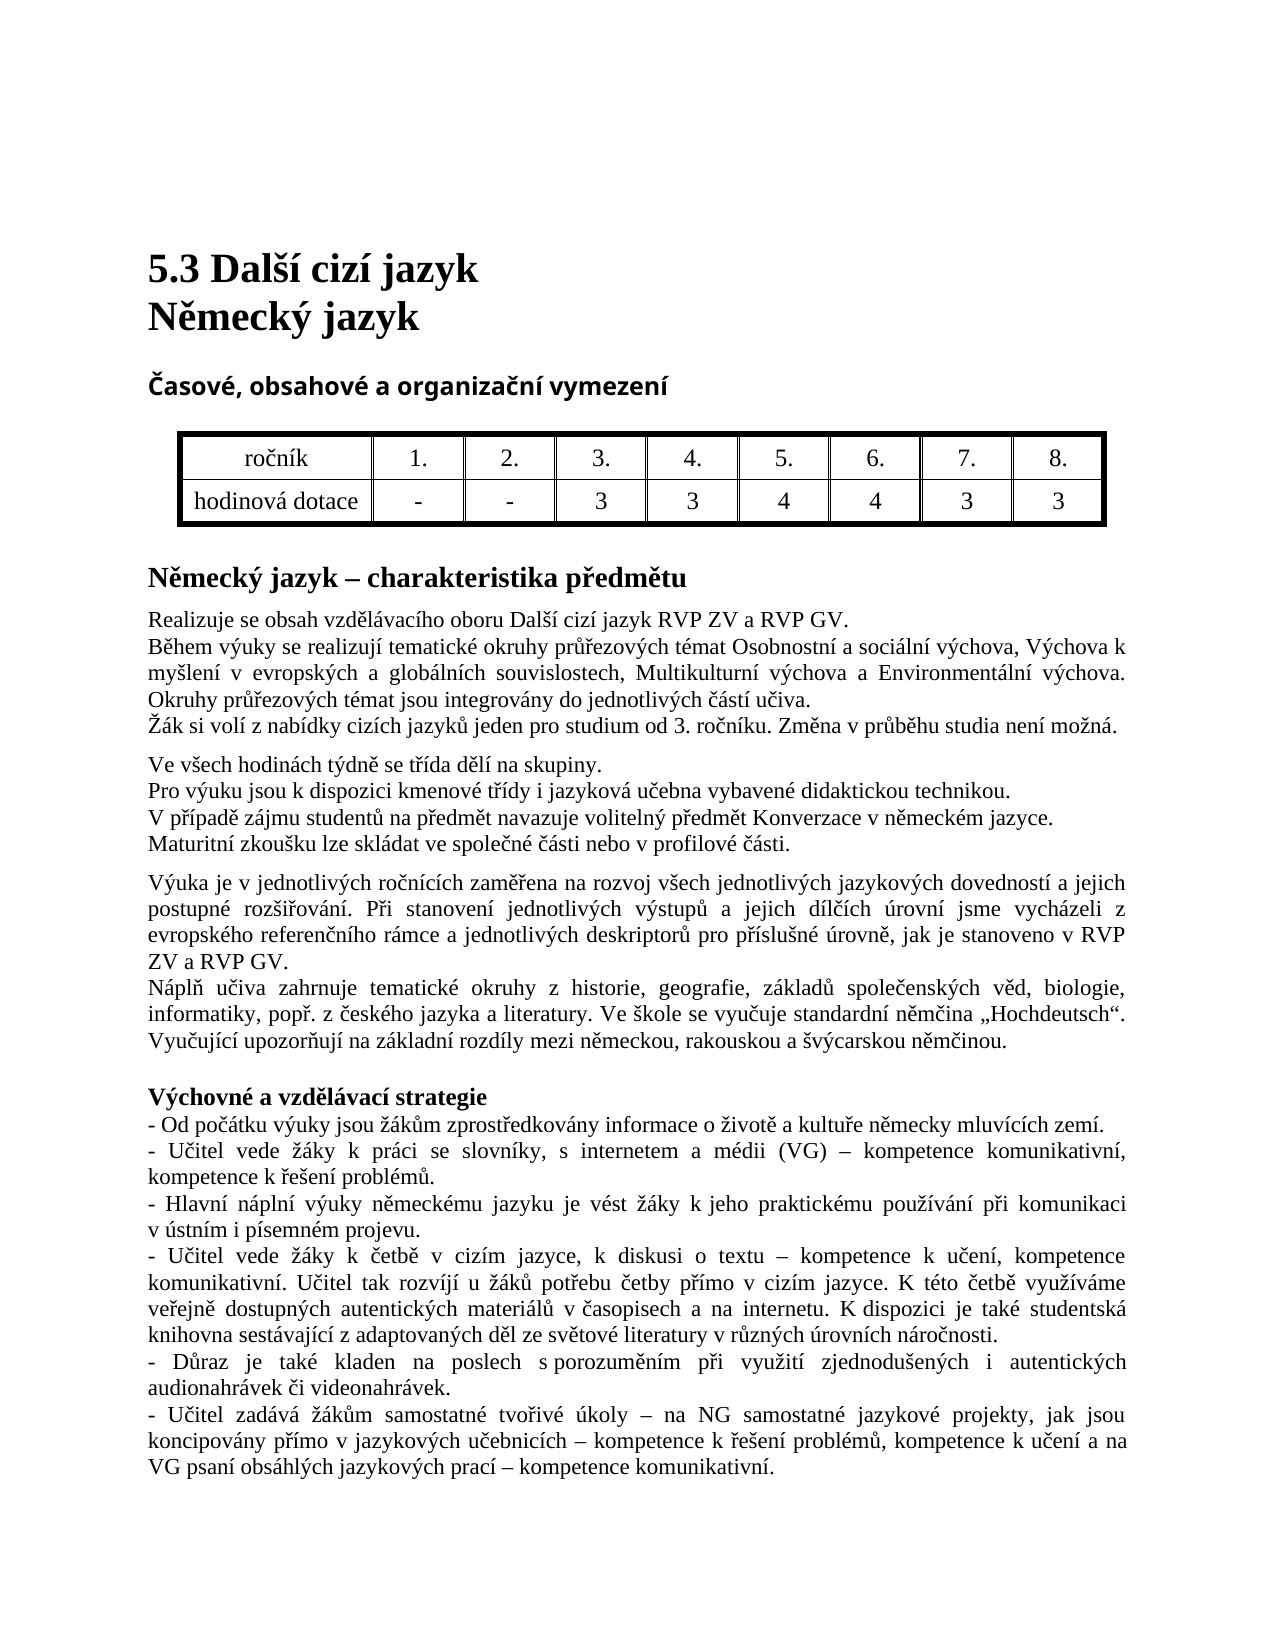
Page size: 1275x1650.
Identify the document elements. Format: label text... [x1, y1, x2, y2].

table_cell 3 [923, 480, 1011, 521]
text Časové, obsahové a organizační vymezení [148, 368, 1127, 402]
table_header 7. [923, 437, 1011, 478]
text Výuka je v jednotlivých ročnících zaměřena na rozvoj všech jednotlivých jazykových dovedností a jejich postupné rozšiřování. Při stanovení jednotlivých výstupů a jejich dílčích úrovní jsme vycházeli z evropského referenčního rámce a jednotlivých deskriptorů pro příslušné úrovně, jak je stanoveno v RVP ZV a RVP GV. [148, 869, 1127, 974]
text - Hlavní náplní výuky německému jazyku je vést žáky k jeho praktickému používání při komunikaci v ústním i písemném projevu. [148, 1190, 1127, 1242]
text Ve všech hodinách týdně se třída dělí na skupiny. [148, 751, 1127, 777]
text - Učitel vede žáky k četbě v cizím jazyce, k diskusi o textu – kompetence k učení, kompetence komunikativní. Učitel tak rozvíjí u žáků potřebu četby přímo v cizím jazyce. K této četbě využíváme veřejně dostupných autentických materiálů v časopisech a na internetu. K dispozici je také studentská knihovna sestávající z adaptovaných děl ze světové literatury v různých úrovních náročnosti. [148, 1242, 1127, 1348]
text Realizuje se obsah vzdělávacího oboru Další cizí jazyk RVP ZV a RVP GV. [148, 607, 1127, 633]
text Maturitní zkoušku lze skládat ve společné části nebo v profilové části. [148, 830, 1127, 856]
text V případě zájmu studentů na předmět navazuje volitelný předmět Konverzace v německém jazyce. [148, 803, 1127, 830]
table_cell - [466, 480, 554, 521]
table_cell 4 [740, 480, 828, 521]
table_header 2. [466, 437, 554, 478]
text Během výuky se realizují tematické okruhy průřezových témat Osobnostní a sociální výchova, Výchova k myšlení v evropských a globálních souvislostech, Multikulturní výchova a Environmentální výchova. Okruhy průřezových témat jsou integrovány do jednotlivých částí učiva. [148, 633, 1127, 712]
text - Učitel zadává žákům samostatné tvořivé úkoly – na NG samostatné jazykové projekty, jak jsou koncipovány přímo v jazykových učebnicích – kompetence k řešení problémů, kompetence k učení a na VG psaní obsáhlých jazykových prací – kompetence komunikativní. [148, 1401, 1127, 1480]
text 5.3 Další cizí jazyk [148, 243, 1127, 291]
text Výchovné a vzdělávací strategie [148, 1082, 1127, 1111]
table_cell - [374, 480, 463, 521]
table_header ročník [183, 437, 371, 478]
table_cell 3 [1014, 480, 1101, 521]
text Pro výuku jsou k dispozici kmenové třídy i jazyková učebna vybavené didaktickou technikou. [148, 777, 1127, 803]
text Žák si volí z nabídky cizích jazyků jeden pro studium od 3. ročníku. Změna v průběhu studia není možná. [148, 712, 1127, 738]
table_header 1. [374, 437, 463, 478]
text - Od počátku výuky jsou žákům zprostředkovány informace o životě a kultuře německy mluvících zemí. [148, 1111, 1127, 1137]
text Náplň učiva zahrnuje tematické okruhy z historie, geografie, základů společenských věd, biologie, informatiky, popř. z českého jazyka a literatury. Ve škole se vyučuje standardní němčina „Hochdeutsch“. Vyučující upozorňují na základní rozdíly mezi německou, rakouskou a švýcarskou němčinou. [148, 974, 1127, 1053]
table_header 3. [557, 437, 645, 478]
table_cell 3 [557, 480, 645, 521]
table_cell 4 [831, 480, 919, 521]
table_header 5. [740, 437, 828, 478]
table_cell 3 [648, 480, 737, 521]
text - Učitel vede žáky k práci se slovníky, s internetem a médii (VG) – kompetence komunikativní, kompetence k řešení problémů. [148, 1137, 1127, 1190]
text - Důraz je také kladen na poslech s porozuměním při využití zjednodušených i autentických audionahrávek či videonahrávek. [148, 1348, 1127, 1401]
text Německý jazyk – charakteristika předmětu [148, 561, 1127, 594]
text Německý jazyk [148, 291, 1127, 339]
table_header 4. [648, 437, 737, 478]
table_header 6. [831, 437, 919, 478]
table_header 8. [1014, 437, 1101, 478]
table_cell hodinová dotace [183, 480, 371, 521]
